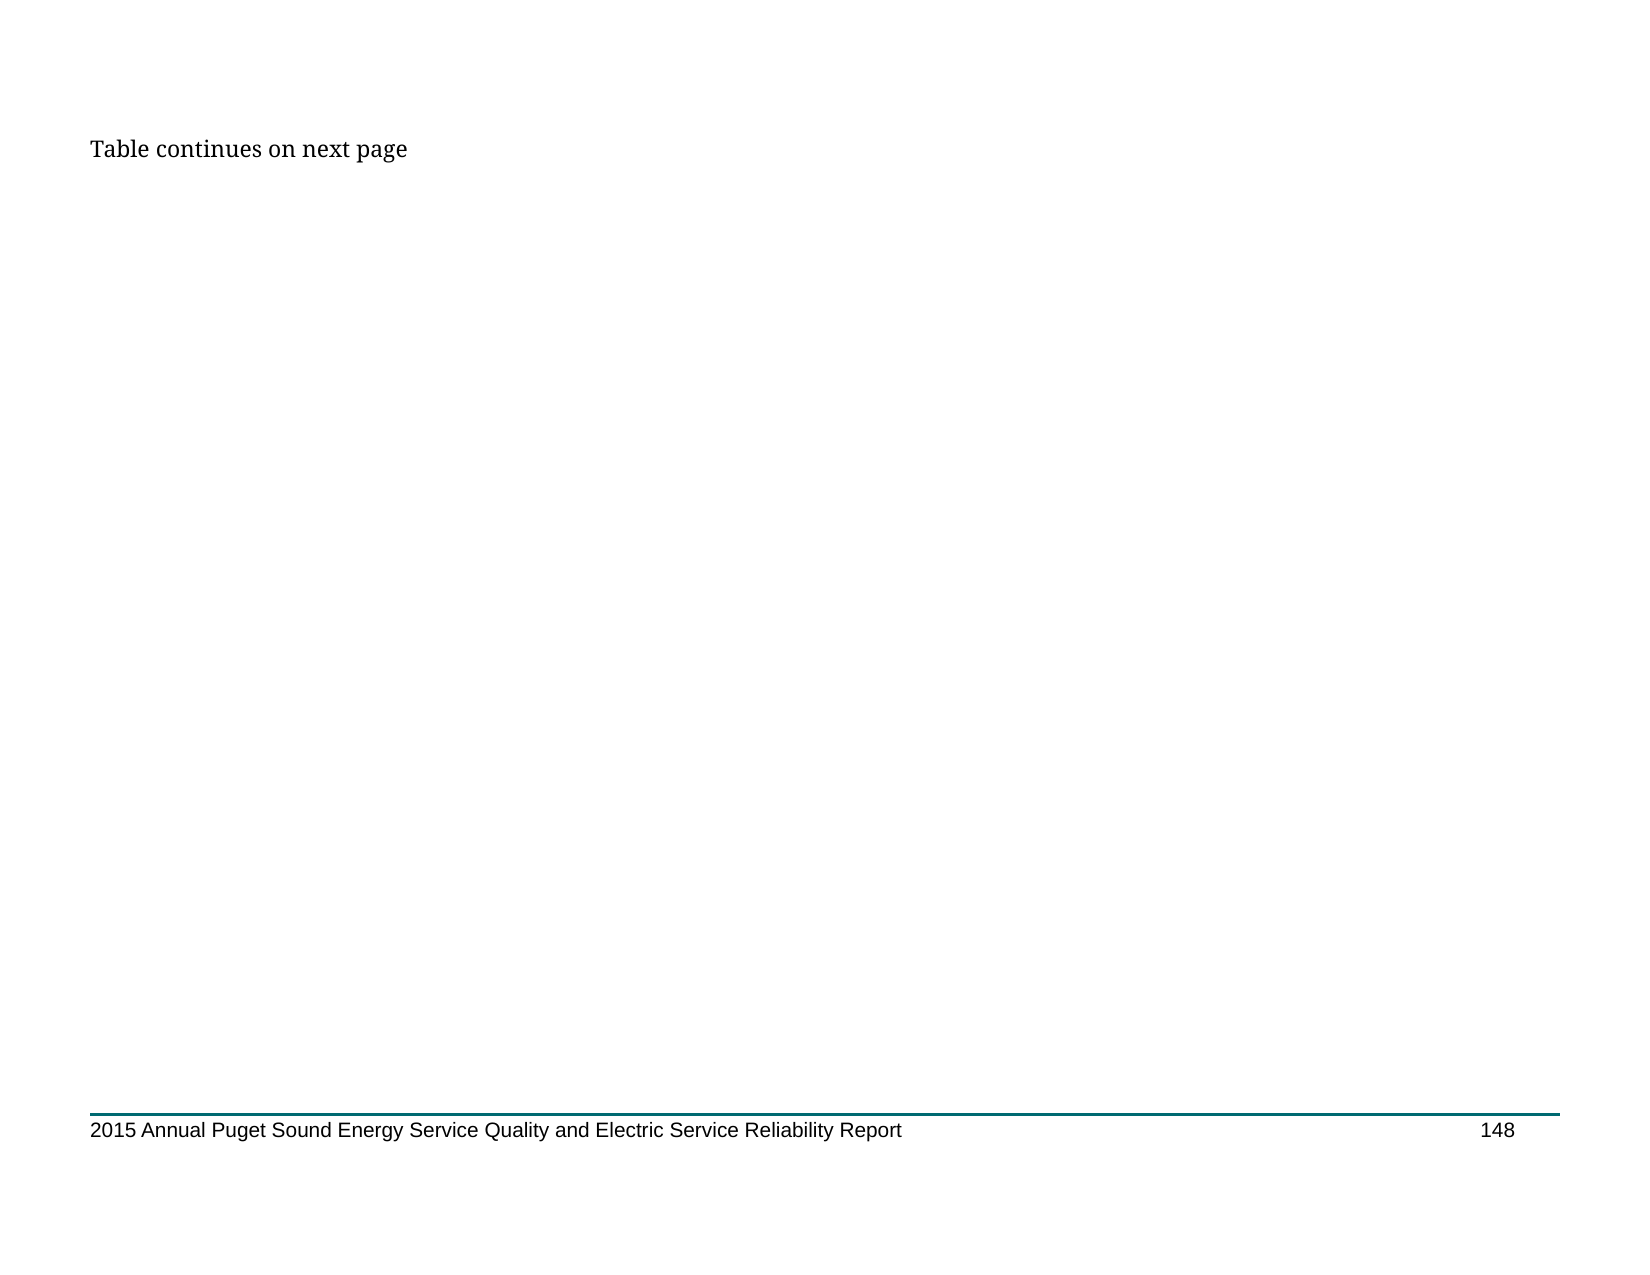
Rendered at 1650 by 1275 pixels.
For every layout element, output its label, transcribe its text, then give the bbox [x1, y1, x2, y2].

text Table continues on next page [90, 133, 1560, 164]
